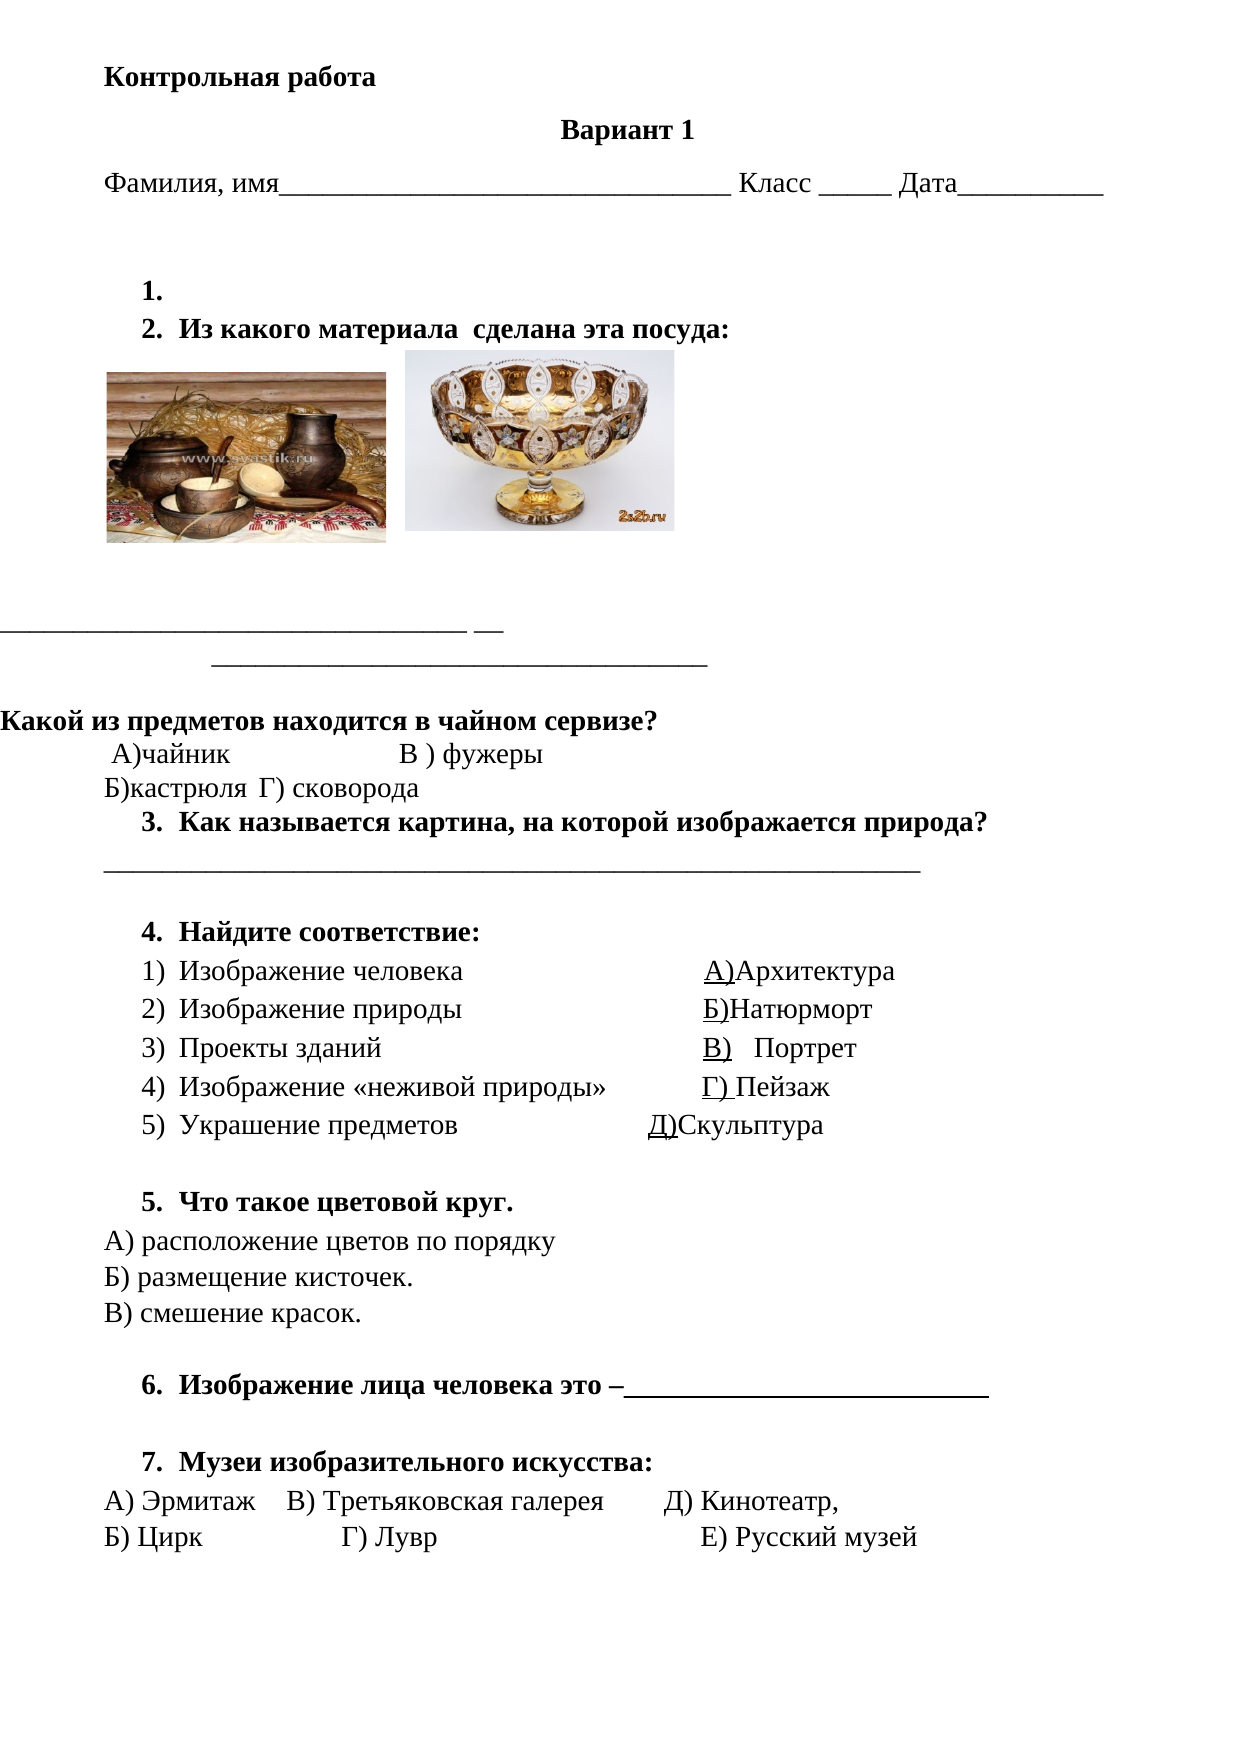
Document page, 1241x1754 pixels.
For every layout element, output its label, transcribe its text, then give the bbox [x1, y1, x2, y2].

text ________________________________________________________ [103, 842, 1152, 876]
list Музеи изобразительного искусства: [141, 1444, 1152, 1478]
list Изображение лица человека это –_________________________ [141, 1367, 1152, 1401]
text Вариант 1 [103, 112, 1152, 145]
text В) смешение красок. [103, 1295, 1152, 1329]
list Украшение предметов Д)Скульптура [141, 1107, 1152, 1141]
text А) Эрмитаж В) Третьяковская галерея Д) Кинотеатр, [103, 1483, 1152, 1517]
list Изображение природы Б)Натюрморт [141, 992, 1152, 1025]
list Как называется картина, на которой изображается природа? [141, 804, 1152, 837]
picture [405, 350, 675, 531]
text Какой из предметов находится в чайном сервизе? [0, 703, 1152, 737]
text ________________________________ __ [0, 602, 1152, 636]
text Б) размещение кисточек. [103, 1259, 1152, 1293]
list Изображение «неживой природы» Г) Пейзаж [141, 1069, 1152, 1102]
text Контрольная работа [103, 59, 1152, 93]
text Б)кастрюля Г) сковорода [103, 770, 1152, 804]
text __________________________________ [0, 636, 1152, 669]
text А) расположение цветов по порядку [103, 1223, 1152, 1256]
text А)чайник В ) фужеры [103, 737, 1152, 770]
list Что такое цветовой круг. [141, 1184, 1152, 1218]
list Найдите соответствие: [141, 914, 1152, 948]
list Проекты зданий В) Портрет [141, 1030, 1152, 1064]
picture [106, 372, 387, 543]
list Изображение человека А)Архитектура [141, 953, 1152, 987]
text Фамилия, имя_______________________________ Класс _____ Дата__________ [103, 165, 1152, 198]
text Б) Цирк Г) Лувр Е) Русский музей [103, 1519, 1152, 1553]
list Из какого материала сделана эта посуда: [141, 312, 1152, 345]
